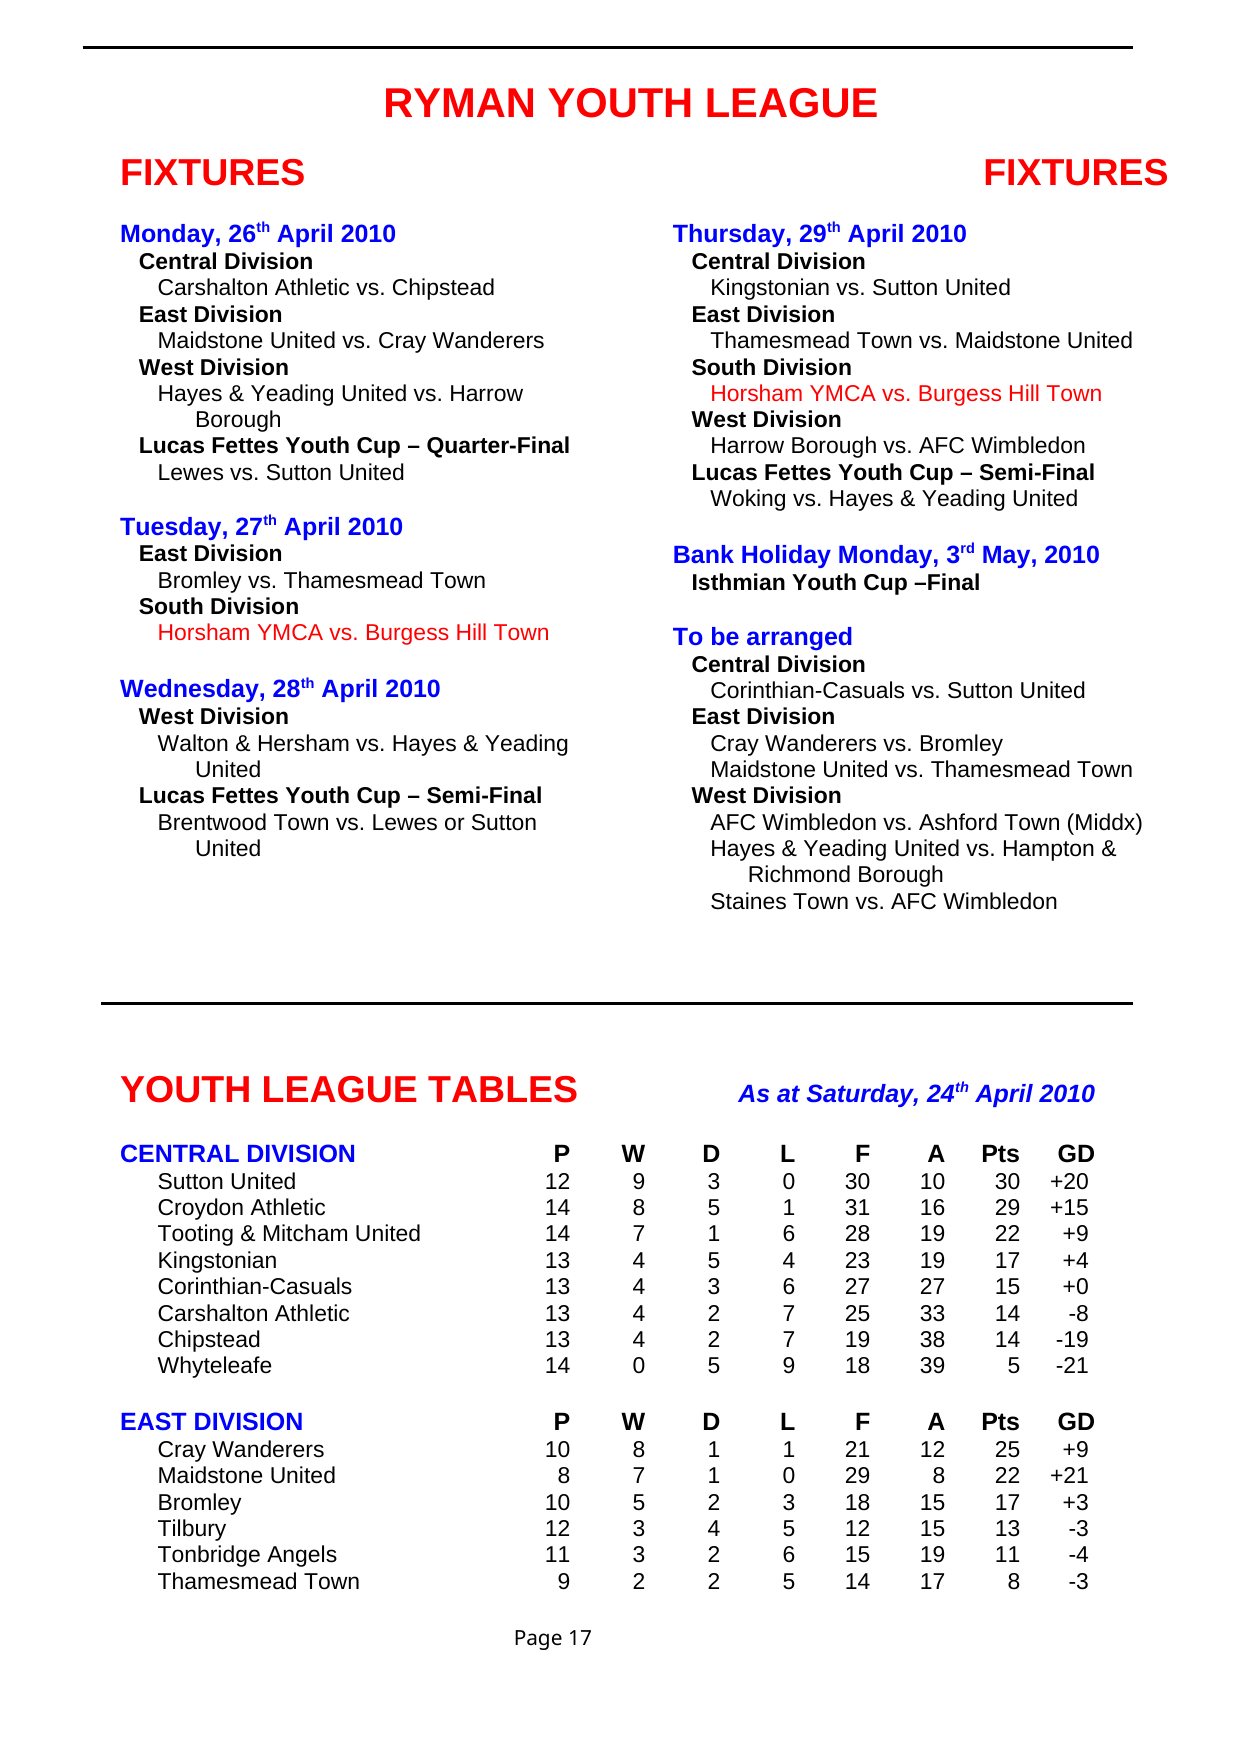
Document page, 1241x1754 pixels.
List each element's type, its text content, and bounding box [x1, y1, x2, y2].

text Central Division [691, 248, 1150, 274]
text Tooting & Mitcham United 14 7 1 6 28 19 22 +9 [157, 1220, 1150, 1247]
text Tonbridge Angels 11 3 2 6 15 19 11 -4 [157, 1541, 1150, 1568]
text Sutton United 12 9 3 0 30 10 30 +20 [157, 1168, 1150, 1194]
text Central Division [691, 651, 1150, 677]
text Chipstead 13 4 2 7 19 38 14 -19 [157, 1326, 1150, 1352]
text South Division [691, 353, 1150, 380]
text Corinthian-Casuals 13 4 3 6 27 27 15 +0 [157, 1273, 1150, 1299]
text East Division [139, 301, 598, 327]
text Tilbury 12 3 4 5 12 15 13 -3 [157, 1515, 1150, 1541]
text West Division [139, 703, 598, 729]
text Lewes vs. Sutton United [157, 459, 589, 485]
text Monday, 26th April 2010 [120, 219, 589, 248]
text United vs. Cray Wanderers [157, 327, 598, 353]
text Kingstonian 13 4 5 4 23 19 17 +4 [157, 1247, 1150, 1273]
text Hayes & Yeading United vs. Borough [157, 380, 598, 432]
text Tuesday, 27th April 2010 [120, 512, 598, 540]
text To be arranged [673, 622, 1141, 651]
text Bank Holiday Monday, 3rd May, 2010 [673, 540, 1150, 569]
text Harrow Borough vs. AFC [710, 432, 1150, 459]
text YOUTH LEAGUE TABLES As at Saturday, 24th April 2010 [120, 1067, 1141, 1110]
text Horsham YMCA vs. [157, 619, 598, 646]
text vs. United [710, 327, 1150, 353]
text vs. Lewes or Sutton United [157, 809, 589, 861]
text FIXTURES FIXTURES [120, 150, 1141, 193]
text Wednesday, 28th April 2010 [120, 674, 598, 703]
text EAST DIVISION P W D L F A Pts GD [120, 1407, 1150, 1436]
text AFC Wimbledon vs. (Middx) [710, 809, 1150, 835]
text East Division [691, 301, 1150, 327]
text Cray Wanderers 10 8 1 1 21 12 25 +9 [157, 1436, 1150, 1462]
text Carshalton Athletic vs. Chipstead [157, 274, 598, 301]
text Horsham YMCA vs. [710, 380, 1150, 406]
text Maidstone United vs. [710, 756, 1150, 782]
text Lucas Fettes Youth Cup – Quarter-Final [139, 432, 598, 459]
text Kingstonian vs. Sutton United [710, 274, 1150, 301]
text Maidstone United 8 7 1 0 29 8 22 +21 [157, 1462, 1150, 1489]
text West Division [139, 353, 598, 380]
text East Division [139, 540, 598, 567]
text Isthmian Youth Cup –Final [691, 569, 1150, 595]
text Lucas Fettes Youth Cup – Semi-Final [139, 782, 598, 809]
text Bromley 10 5 2 3 18 15 17 +3 [157, 1489, 1150, 1515]
text East Division [691, 703, 1150, 729]
text West Division [691, 406, 1150, 432]
text vs. Hayes & Yeading United [710, 485, 1141, 512]
text South Division [139, 593, 598, 619]
text Carshalton Athletic 13 4 2 7 25 33 14 -8 [157, 1299, 1150, 1326]
text Central Division [139, 248, 598, 274]
text vs. AFC [710, 888, 1150, 914]
text Thursday, 29th April 2010 [673, 219, 1141, 248]
text Thamesmead Town 9 2 2 5 14 17 8 -3 [157, 1568, 1150, 1594]
text Croydon Athletic 14 8 5 1 31 16 29 +15 [157, 1194, 1150, 1220]
text Bromley vs. [157, 567, 598, 593]
text Hayes & Yeading United vs. & Borough [710, 835, 1150, 888]
text Walton & Hersham vs. Hayes & Yeading United [157, 729, 598, 782]
text Corinthian-Casuals vs. Sutton United [710, 677, 1150, 703]
text Whyteleafe 14 0 5 9 18 39 5 -21 [157, 1352, 1150, 1378]
text West Division [691, 782, 1150, 809]
text Lucas Fettes Youth Cup – Semi-Final [691, 459, 1150, 485]
text CENTRAL DIVISION P W D L F A Pts GD [120, 1139, 1150, 1168]
text RYMAN YOUTH LEAGUE [120, 78, 1141, 126]
text Cray Wanderers vs. Bromley [710, 729, 1150, 756]
